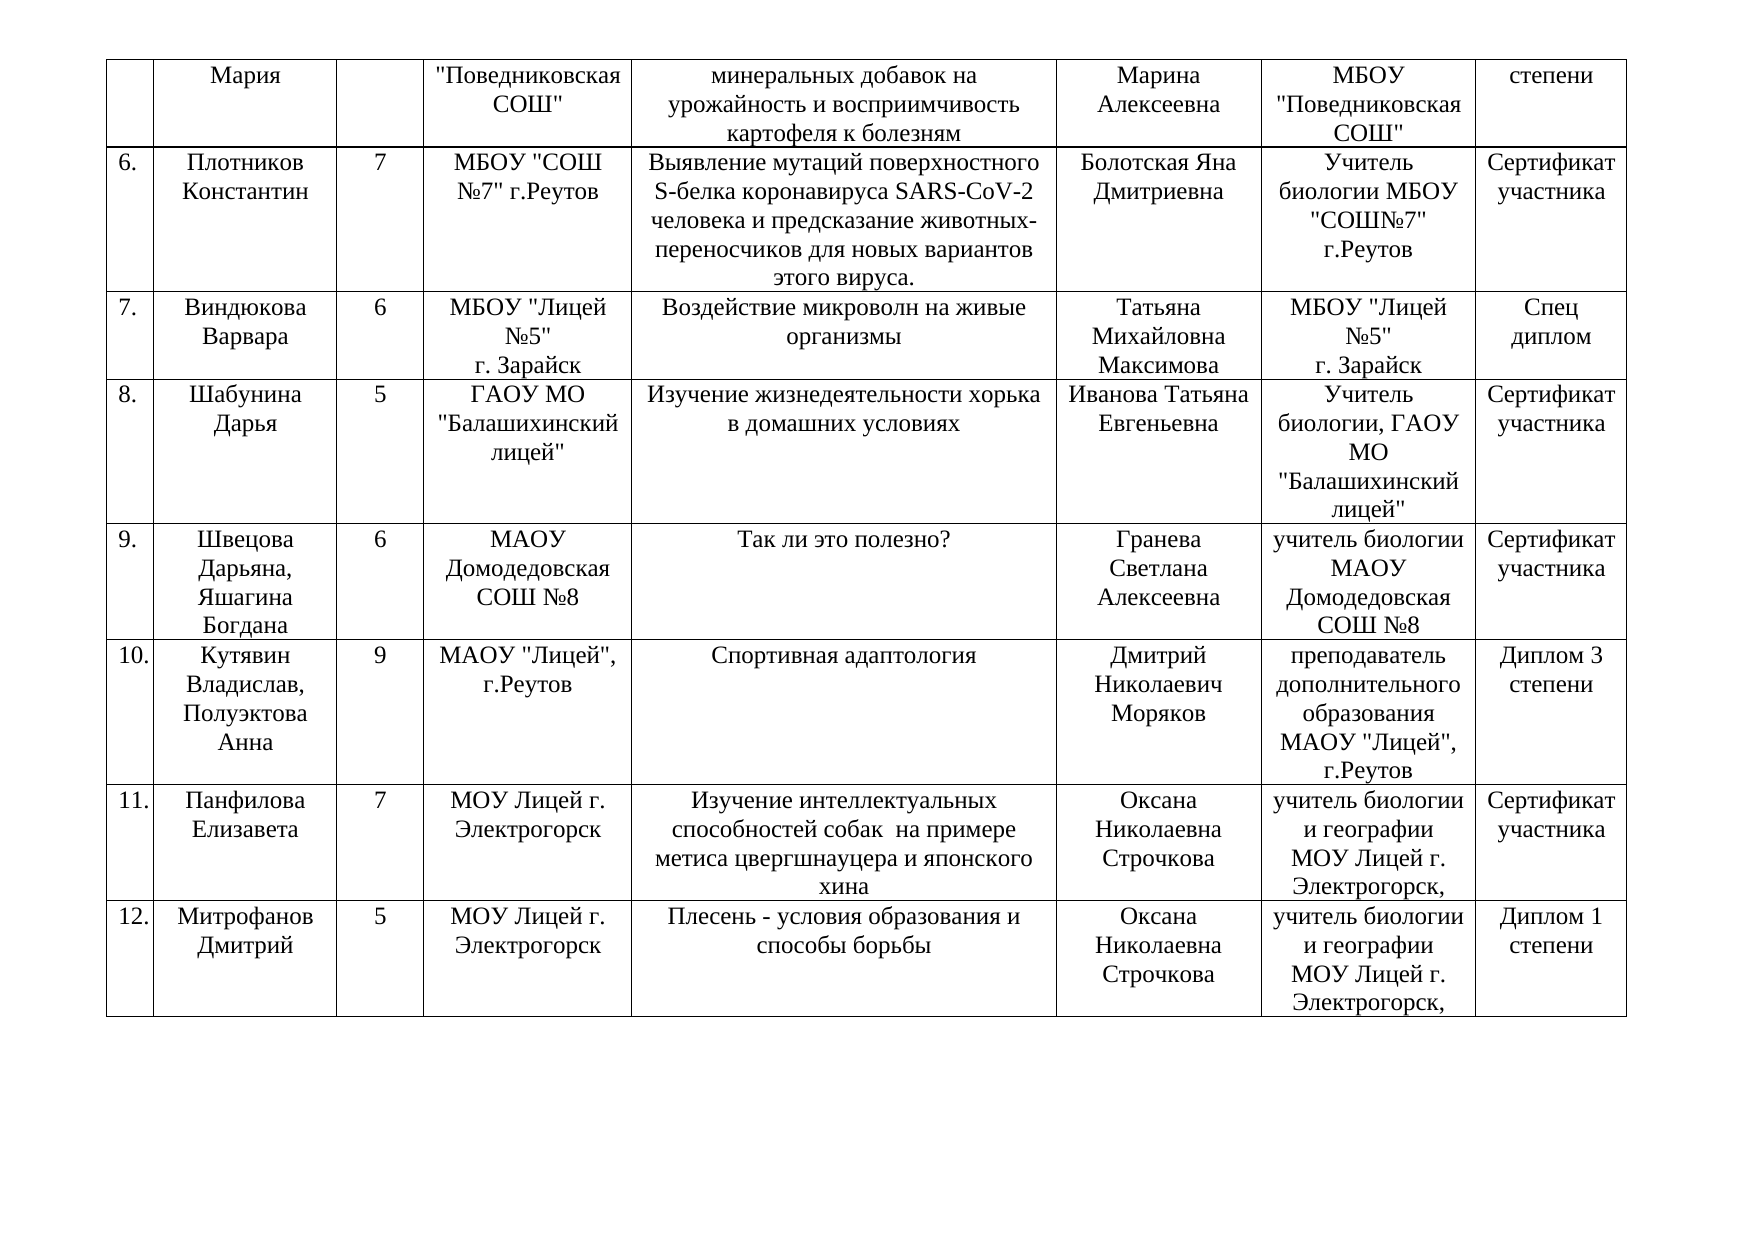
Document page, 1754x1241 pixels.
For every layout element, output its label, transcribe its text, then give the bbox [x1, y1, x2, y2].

table_cell [107, 785, 153, 900]
table_cell Болотская Яна Дмитриевна [1057, 148, 1261, 291]
table_cell Швецова Дарьяна, Яшагина Богдана [154, 524, 336, 639]
table_cell 5 [337, 901, 423, 1016]
table_cell учитель биологии и географии МОУ Лицей г. Электрогорск, [1262, 785, 1475, 900]
table_cell Диплом 2 степени [1476, 60, 1626, 146]
table_cell Выявление мутаций поверхностного S-белка коронавируса SARS-CoV-2 человека и предсказание животных-переносчиков для новых вариантов этого вируса. [632, 148, 1056, 291]
table_cell Иванова Татьяна Евгеньевна [1057, 380, 1261, 523]
table_cell Так ли это полезно? [632, 524, 1056, 639]
table_cell 7 [337, 148, 423, 291]
table_cell Плотников Константин [154, 148, 336, 291]
table_cell Диплом 3 степени [1476, 640, 1626, 784]
table_cell Изучение интеллектуальных способностей собак на примере метиса цвергшнауцера и японского хина [632, 785, 1056, 900]
table_cell Дмитрий Николаевич Моряков [1057, 640, 1261, 784]
table_cell преподаватель дополнительного образования МАОУ "Лицей", г.Реутов [1262, 640, 1475, 784]
table_cell [107, 292, 153, 378]
table_cell Кутявин Владислав, Полуэктова Анна [154, 640, 336, 784]
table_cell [424, 60, 631, 146]
table_cell Толстоухова Мария [154, 60, 336, 146]
table_cell Татьяна Михайловна Максимова [1057, 292, 1261, 378]
table_cell Учитель биологии, ГАОУ МО "Балашихинский лицей" [1262, 380, 1475, 523]
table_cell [632, 60, 1056, 146]
table_cell учитель биологии МАОУ Домодедовская СОШ №8 [1262, 524, 1475, 639]
table_cell Сертификат участника [1476, 524, 1626, 639]
table_cell МОУ Лицей г. Электрогорск [424, 901, 631, 1016]
table_cell МОУ Лицей г. Электрогорск [424, 785, 631, 900]
table_cell МБОУ "Лицей №5" г. Зарайск [1262, 292, 1475, 378]
table_cell МБОУ "СОШ №7" г.Реутов [424, 148, 631, 291]
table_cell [1262, 60, 1475, 146]
table_cell учитель биологии и географии МОУ Лицей г. Электрогорск, [1262, 901, 1475, 1016]
table_cell 5 [337, 380, 423, 523]
table_cell Сертификат участника [1476, 785, 1626, 900]
table_cell Виндюкова Варвара [154, 292, 336, 378]
table_cell 6 [337, 524, 423, 639]
table_cell [107, 60, 153, 146]
table_cell 7 [337, 785, 423, 900]
table_cell [107, 380, 153, 523]
table_cell Воздействие микроволн на живые организмы [632, 292, 1056, 378]
table_cell 6 [337, 292, 423, 378]
table_cell ГАОУ МО "Балашихинский лицей" [424, 380, 631, 523]
table_cell 9 [337, 640, 423, 784]
table_cell [107, 524, 153, 639]
table_cell [107, 901, 153, 1016]
table_cell МБОУ "Лицей №5" г. Зарайск [424, 292, 631, 378]
table_cell Плесень - условия образования и способы борьбы [632, 901, 1056, 1016]
table_cell Гранева Светлана Алексеевна [1057, 524, 1261, 639]
table_cell МАОУ "Лицей", г.Реутов [424, 640, 631, 784]
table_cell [1057, 60, 1261, 146]
table_cell Панфилова Елизавета [154, 785, 336, 900]
table_cell Шабунина Дарья [154, 380, 336, 523]
table_cell Спец диплом [1476, 292, 1626, 378]
table_cell Сертификат участника [1476, 380, 1626, 523]
table_cell Сертификат участника [1476, 148, 1626, 291]
table_cell Оксана Николаевна Строчкова [1057, 901, 1261, 1016]
table_cell Изучение жизнедеятельности хорька в домашних условиях [632, 380, 1056, 523]
table_cell Диплом 1 степени [1476, 901, 1626, 1016]
table_cell [107, 640, 153, 784]
table_cell Митрофанов Дмитрий [154, 901, 336, 1016]
table_cell Спортивная адаптология [632, 640, 1056, 784]
table_cell Учитель биологии МБОУ "СОШ№7" г.Реутов [1262, 148, 1475, 291]
table_cell [107, 148, 153, 291]
table_cell МАОУ Домодедовская СОШ №8 [424, 524, 631, 639]
table_cell Оксана Николаевна Строчкова [1057, 785, 1261, 900]
table_cell 7 [337, 60, 423, 146]
